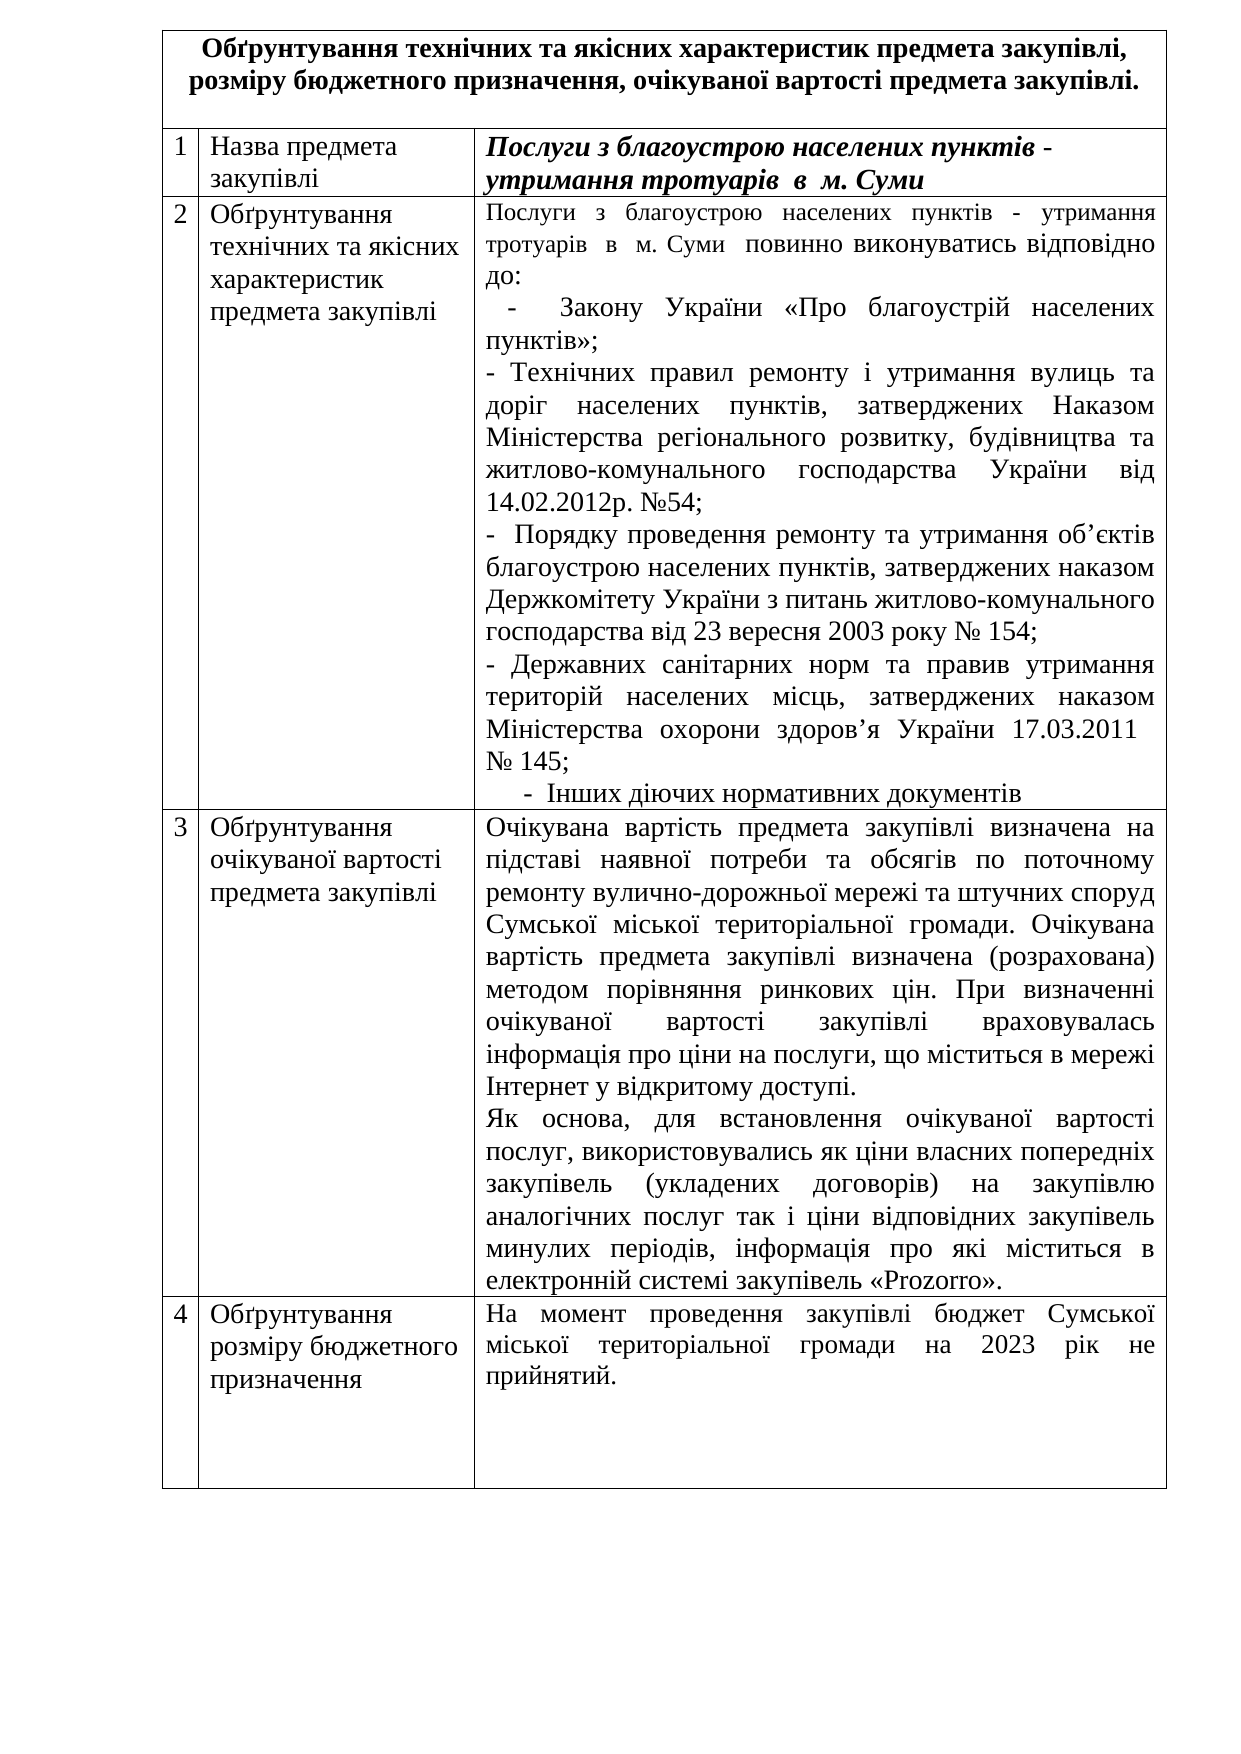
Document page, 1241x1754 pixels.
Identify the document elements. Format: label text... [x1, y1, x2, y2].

table_cell Обґрунтування очікуваної вартості предмета закупівлі [199, 810, 474, 1296]
table_cell Обґрунтування розміру бюджетного призначення [199, 1297, 474, 1488]
table_cell Послуги з благоустрою населених пунктів - утримання тротуарів в м. Суми повинно виконуватись відповідно до: - Закону України «Про благоустрій населених пунктів»; - Технічних правил ремонту і утримання вулиць та доріг населених пунктів, затверджених Наказом Міністерства регіонального розвитку, будівництва та житлово-комунального господарства України від 14.02.2012р. №54; - Порядку проведення ремонту та утримання об’єктів благоустрою населених пунктів, затверджених наказом Держкомітету України з питань житлово-комунального господарства від 23 вересня 2003 року № 154; - Державних санітарних норм та правив утримання територій населених місць, затверджених наказом Міністерства охорони здоров’я України 17.03.2011 № 145; - Інших діючих нормативних документів [475, 197, 1166, 809]
table_header Обґрунтування технічних та якісних характеристик предмета закупівлі, розміру бюджетного призначення, очікуваної вартості предмета закупівлі. [163, 31, 1166, 128]
table_cell На момент проведення закупівлі бюджет Сумської міської територіальної громади на 2023 рік не прийнятий. [475, 1297, 1166, 1488]
table_cell 3 [163, 810, 198, 1296]
table_cell 1 [163, 129, 198, 196]
table_cell 4 [163, 1297, 198, 1488]
table_cell Назва предмета закупівлі [199, 129, 474, 196]
table_cell Обґрунтування технічних та якісних характеристик предмета закупівлі [199, 197, 474, 809]
table_cell Послуги з благоустрою населених пунктів - утримання тротуарів в м. Суми [475, 129, 1166, 196]
table_cell 2 [163, 197, 198, 809]
table_cell Очікувана вартість предмета закупівлі визначена на підставі наявної потреби та обсягів по поточному ремонту вулично-дорожньої мережі та штучних споруд Сумської міської територіальної громади. Очікувана вартість предмета закупівлі визначена (розрахована) методом порівняння ринкових цін. При визначенні очікуваної вартості закупівлі враховувалась інформація про ціни на послуги, що міститься в мережі Інтернет у відкритому доступі. Як основа, для встановлення очікуваної вартості послуг, використовувались як ціни власних попередніх закупівель (укладених договорів) на закупівлю аналогічних послуг так і ціни відповідних закупівель минулих періодів, інформація про які міститься в електронній системі закупівель «Prozorro». [475, 810, 1166, 1296]
